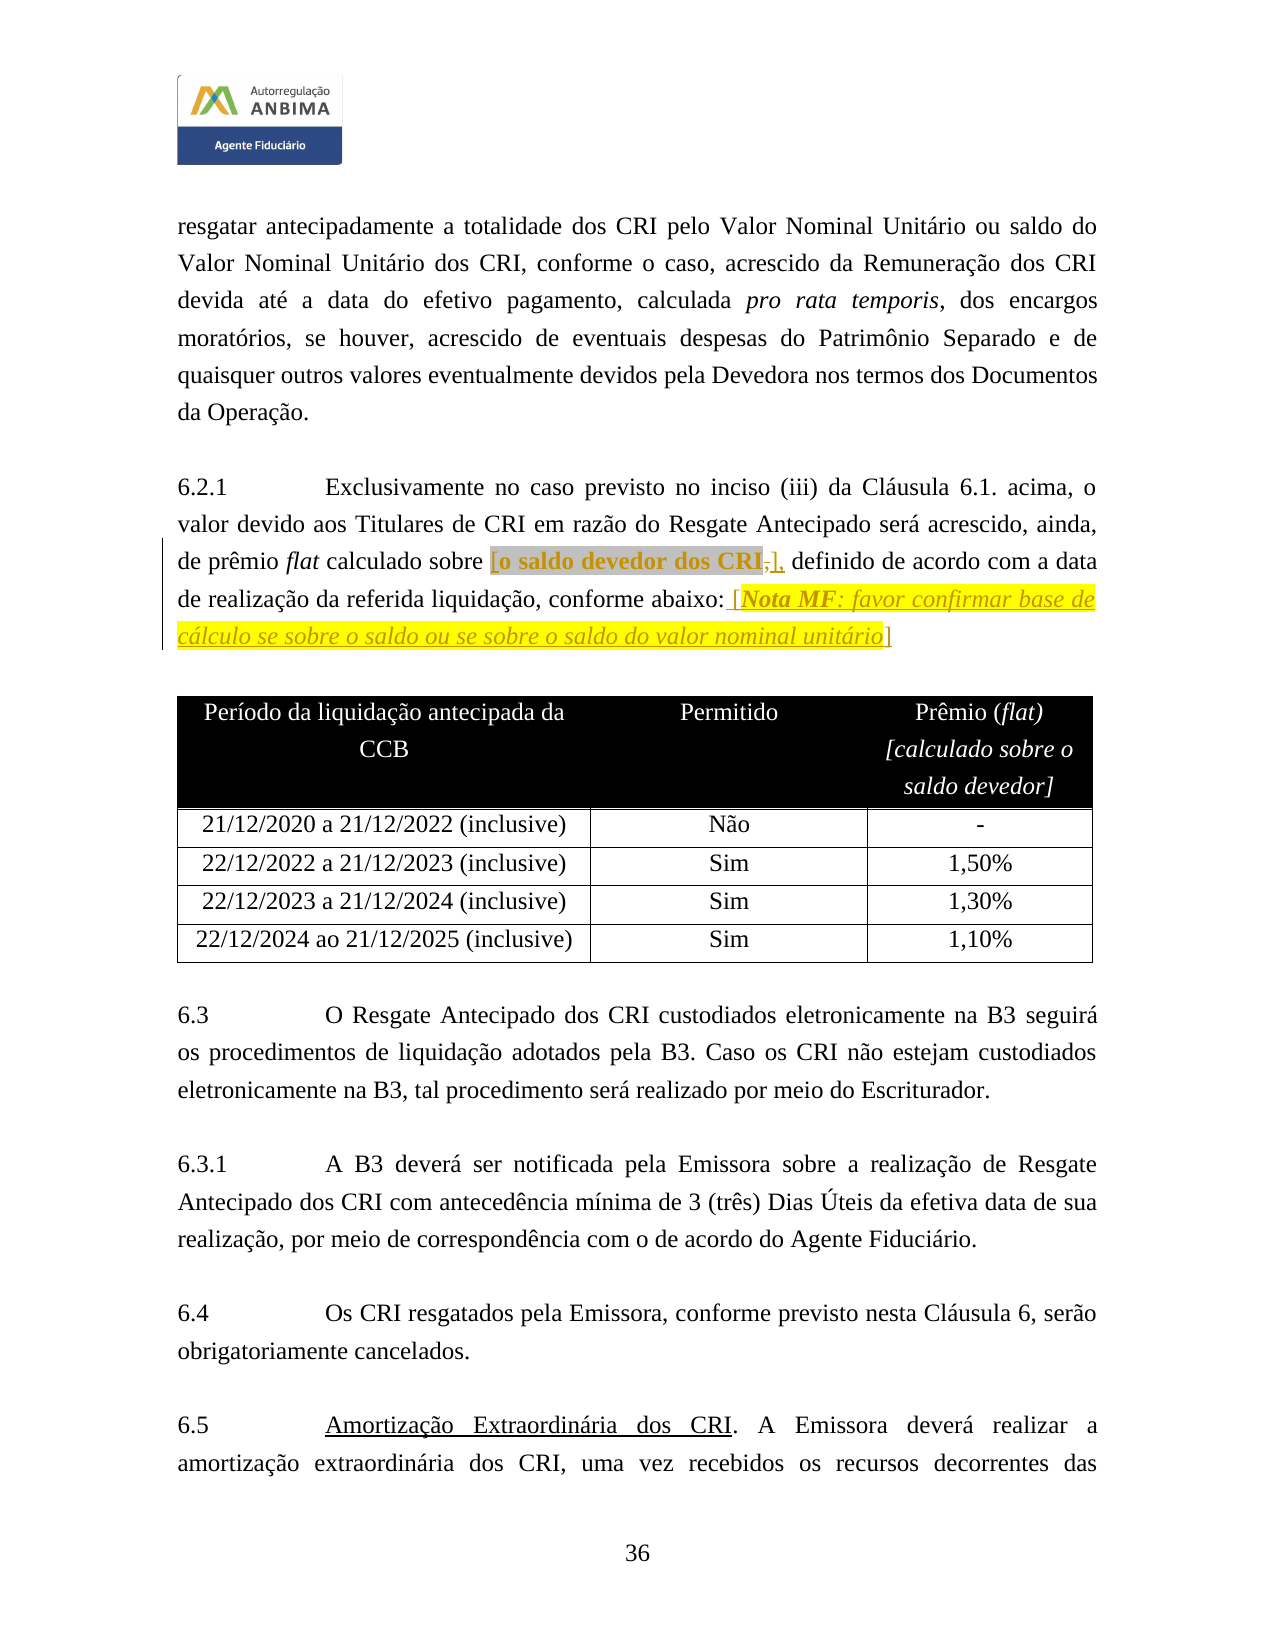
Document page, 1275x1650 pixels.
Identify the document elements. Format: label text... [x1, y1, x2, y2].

table_cell 22/12/2022 a 21/12/2023 (inclusive) [178, 848, 590, 885]
table_cell 1,30% [868, 886, 1092, 923]
table_cell Sim [591, 848, 867, 885]
table_cell 22/12/2024 ao 21/12/2025 (inclusive) [178, 925, 590, 962]
table_cell 22/12/2023 a 21/12/2024 (inclusive) [178, 886, 590, 923]
table_cell Sim [591, 925, 867, 962]
table_header Período da liquidação antecipada da CCB [178, 697, 590, 808]
text 6.2.1 Exclusivamente no caso previsto no inciso (iii) da Cláusula 6.1. acima, o valor devido aos Titulares de CRI em razão do Resgate Antecipado será acrescido, ainda, de prêmio flat calculado sobre o saldo devedor dos CRI definido de acordo com a data de realização da referida liquidação, conforme abaixo: [177, 472, 1098, 650]
text 6.4 Os CRI resgatados pela Emissora, conforme previsto nesta Cláusula 6, serão obrigatoriamente cancelados. [177, 1298, 1098, 1364]
picture [177, 75, 343, 165]
table_cell Não [591, 810, 867, 847]
table_cell 1,10% [868, 925, 1092, 962]
text 6.3.1 A B3 deverá ser notificada pela Emissora sobre a realização de Resgate Antecipado dos CRI com antecedência mínima de 3 (três) Dias Úteis da efetiva data de sua realização, por meio de correspondência com o de acordo do Agente Fiduciário. [177, 1149, 1098, 1253]
table_header Permitido [591, 697, 867, 808]
table_header Prêmio (flat) [calculado sobre o saldo devedor] [868, 697, 1092, 808]
table_cell 21/12/2020 a 21/12/2022 (inclusive) [178, 810, 590, 847]
table_cell 1,50% [868, 848, 1092, 885]
table_cell - [868, 810, 1092, 847]
text 6.3 O Resgate Antecipado dos CRI custodiados eletronicamente na B3 seguirá os procedimentos de liquidação adotados pela B3. Caso os CRI não estejam custodiados eletronicamente na B3, tal procedimento será realizado por meio do Escriturador. [177, 1000, 1098, 1103]
table_cell Sim [591, 886, 867, 923]
